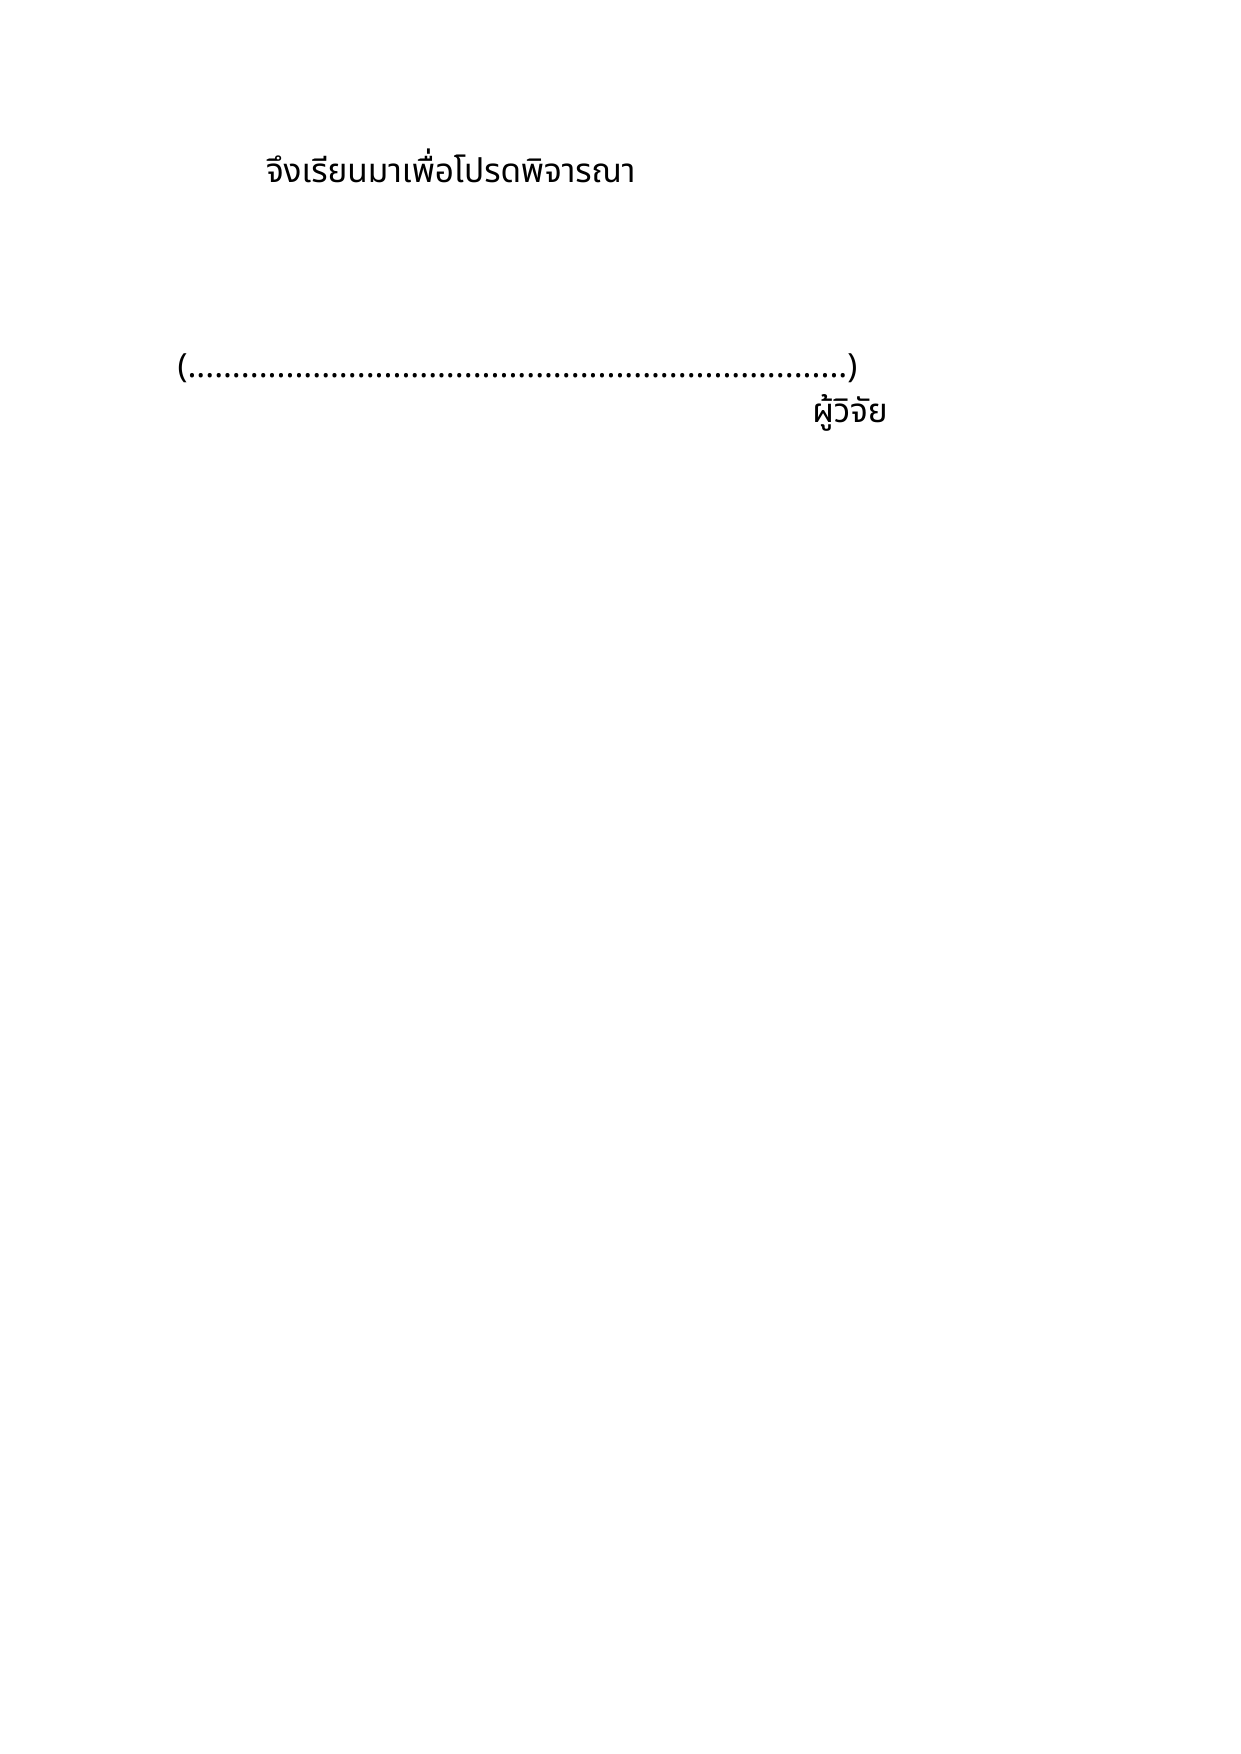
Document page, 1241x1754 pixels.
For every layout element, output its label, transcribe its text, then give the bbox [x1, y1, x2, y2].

text จึงเรียนมาเพื่อโปรดพิจารณา [177, 147, 1122, 197]
text (..........................................................................) [177, 313, 1122, 387]
text ผู้วิจัย [552, 387, 1122, 437]
